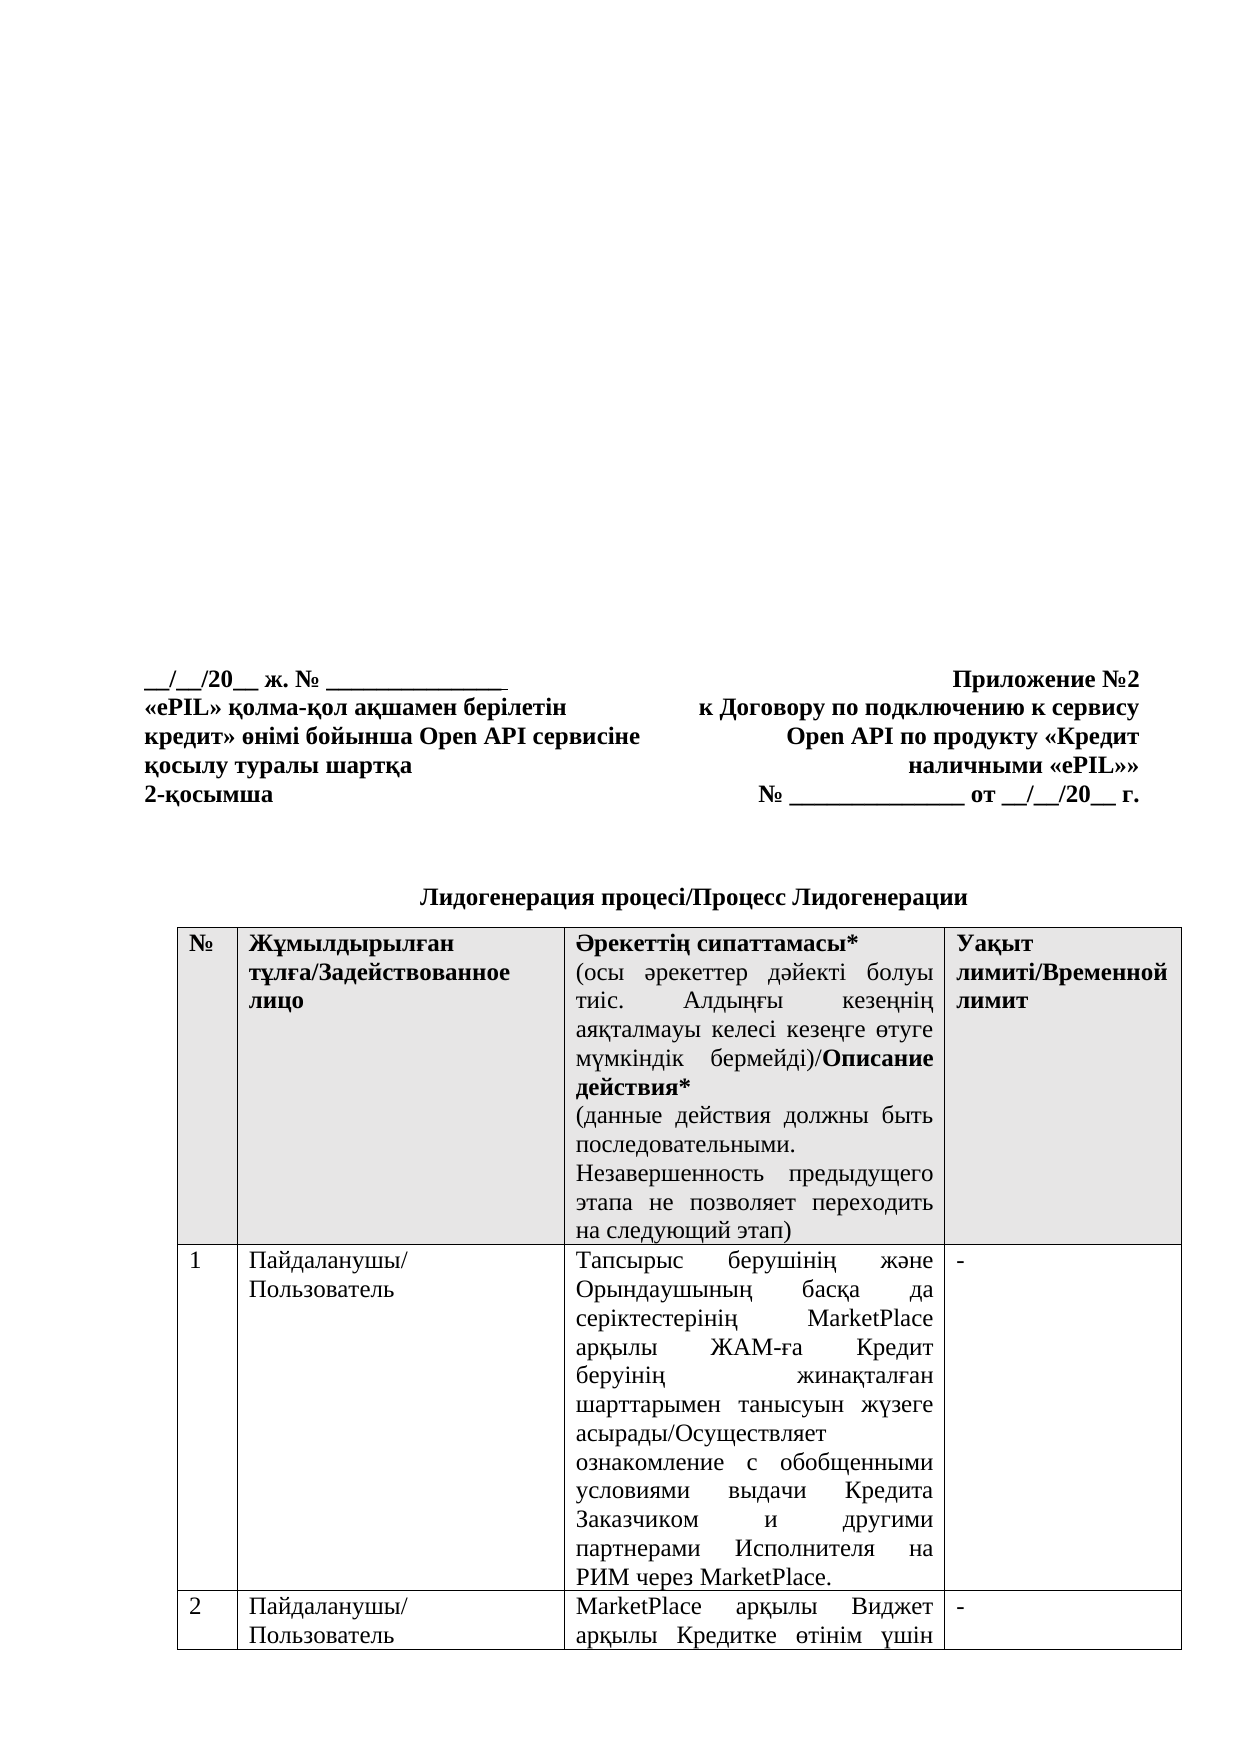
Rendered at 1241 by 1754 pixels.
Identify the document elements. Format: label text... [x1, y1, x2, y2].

table_cell - [945, 1245, 1181, 1590]
table_cell 2 [178, 1591, 237, 1649]
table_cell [565, 1591, 944, 1649]
table_header __/__/20__ ж. № ______________ «ePIL» қолма-қол ақшамен берілетін кредит» өнімі бойынша Open API сервисіне қосылу туралы шартқа 2-қосымша [133, 664, 664, 807]
table_header Жұмылдырылған тұлға/Задействованное лицо [238, 928, 564, 1244]
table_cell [238, 1591, 564, 1649]
table_cell Пайдаланушы/Пользователь [238, 1245, 564, 1590]
table_header № [178, 928, 237, 1244]
table_cell - [945, 1591, 1181, 1649]
table_header Әрекеттің сипаттамасы* (осы әрекеттер дәйекті болуы тиіс. Алдыңғы кезеңнің аяқталмауы келесі кезеңге өтуге мүмкіндік бермейді)/Описание действия* (данные действия должны быть последовательными. Незавершенность предыдущего этапа не позволяет переходить на следующий этап) [565, 928, 944, 1244]
table_cell 1 [178, 1245, 237, 1590]
table_cell Тапсырыс берушінің және Орындаушының басқа да серіктестерінің MarketPlace арқылы ЖАМ-ға Кредит беруінің жинақталған шарттарымен танысуын жүзеге асырады/Осуществляет ознакомление с обобщенными условиями выдачи Кредита Заказчиком и другими партнерами Исполнителя на РИМ через MarketPlace. [565, 1245, 944, 1590]
table_header Уақыт лимиті/Временной лимит [945, 928, 1181, 1244]
text Лидогенерация процесі/Процесс Лидогенерации [177, 882, 1152, 910]
table_header Приложение №2 к Договору по подключению к сервису Open API по продукту «Кредит наличными «ePIL»» № ______________ от __/__/20__ г. [664, 664, 1151, 807]
